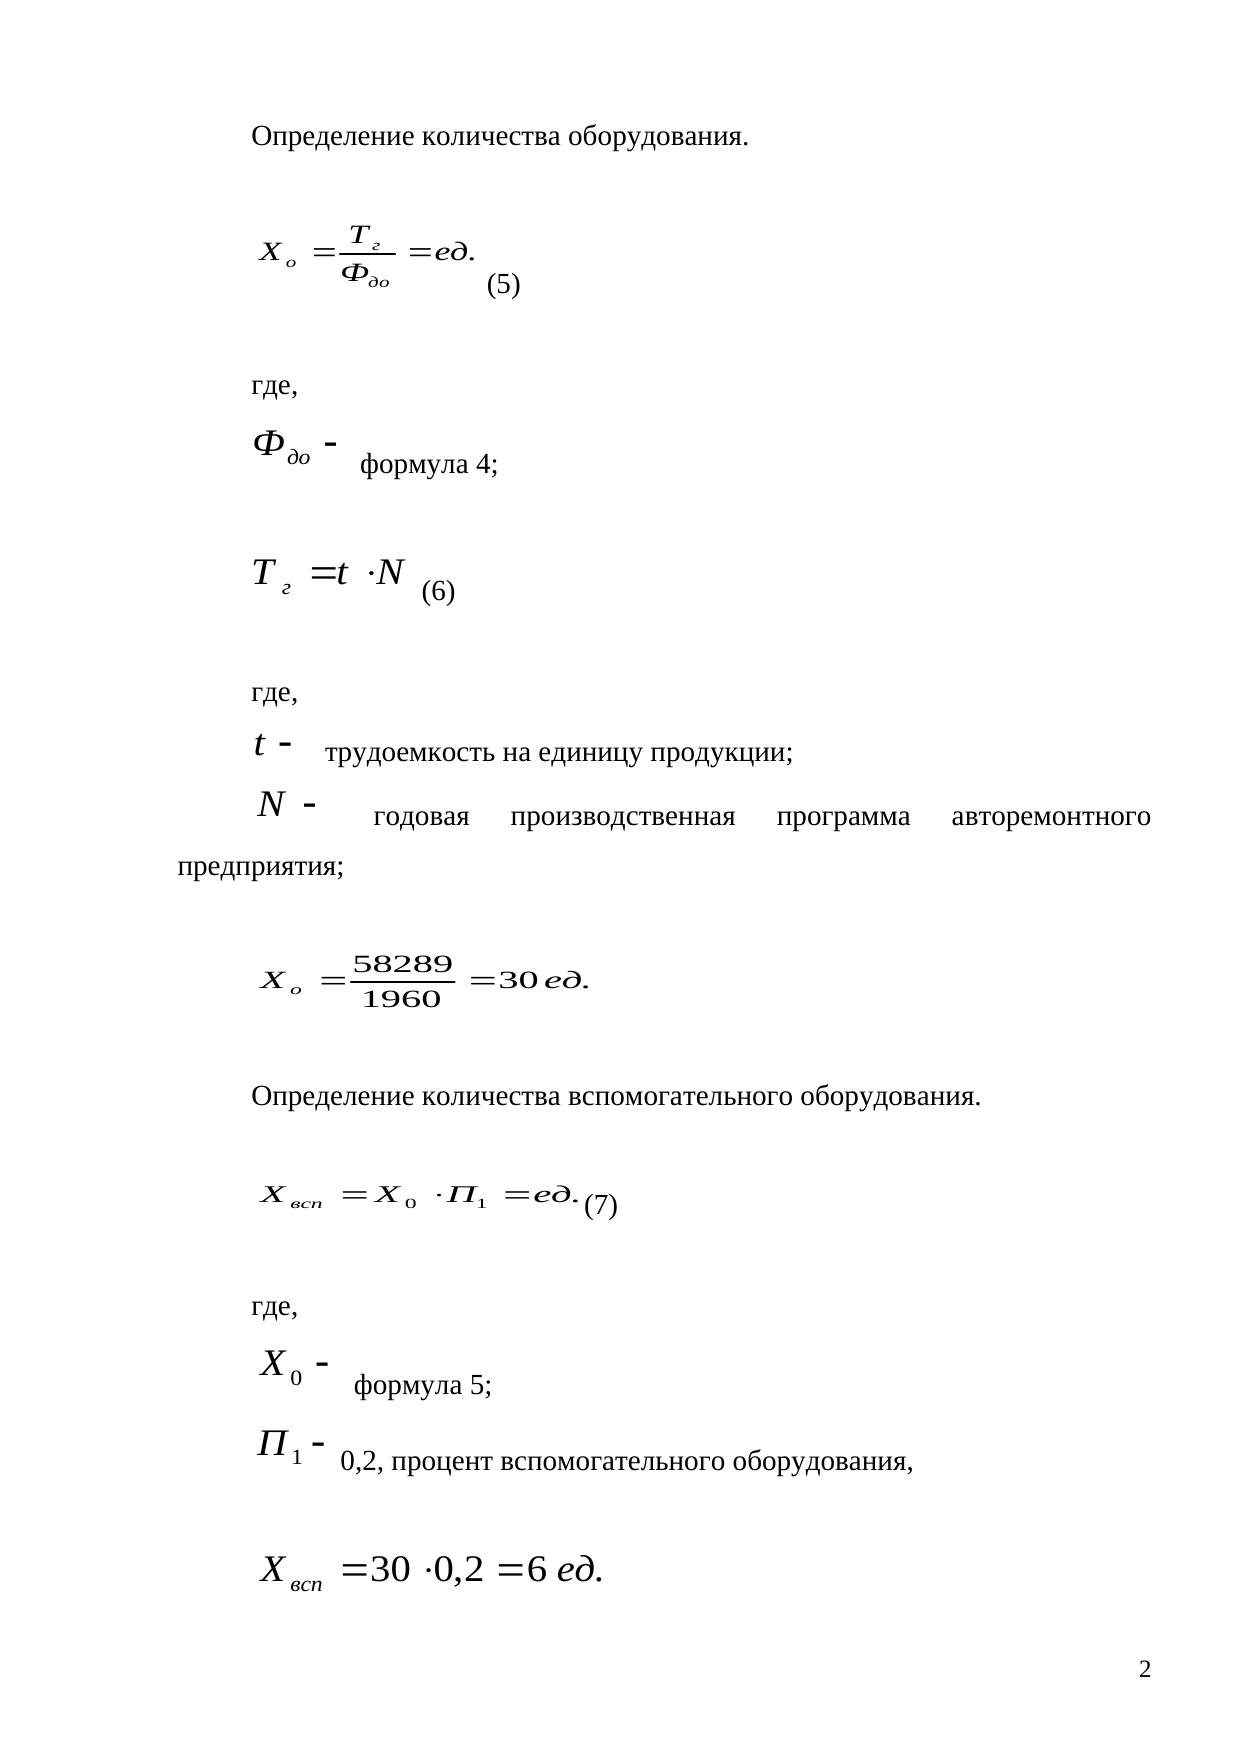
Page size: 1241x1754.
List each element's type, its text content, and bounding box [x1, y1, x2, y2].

text (5) [177, 219, 1152, 300]
text формула 5; [177, 1338, 1152, 1401]
text годовая производственная программа авторемонтного предприятия; [177, 785, 1152, 882]
text (6) [177, 547, 1152, 607]
text Определение количества оборудования. [177, 118, 1152, 152]
text 0,2, процент вспомогательного оборудования, [177, 1418, 1152, 1477]
text формула 4; [177, 417, 1152, 480]
text трудоемкость на единицу продукции; [177, 724, 1152, 768]
text где, [177, 367, 1152, 401]
text где, [177, 1288, 1152, 1321]
text где, [177, 674, 1152, 707]
text (7) [177, 1178, 1152, 1221]
text Определение количества вспомогательного оборудования. [177, 1078, 1152, 1111]
